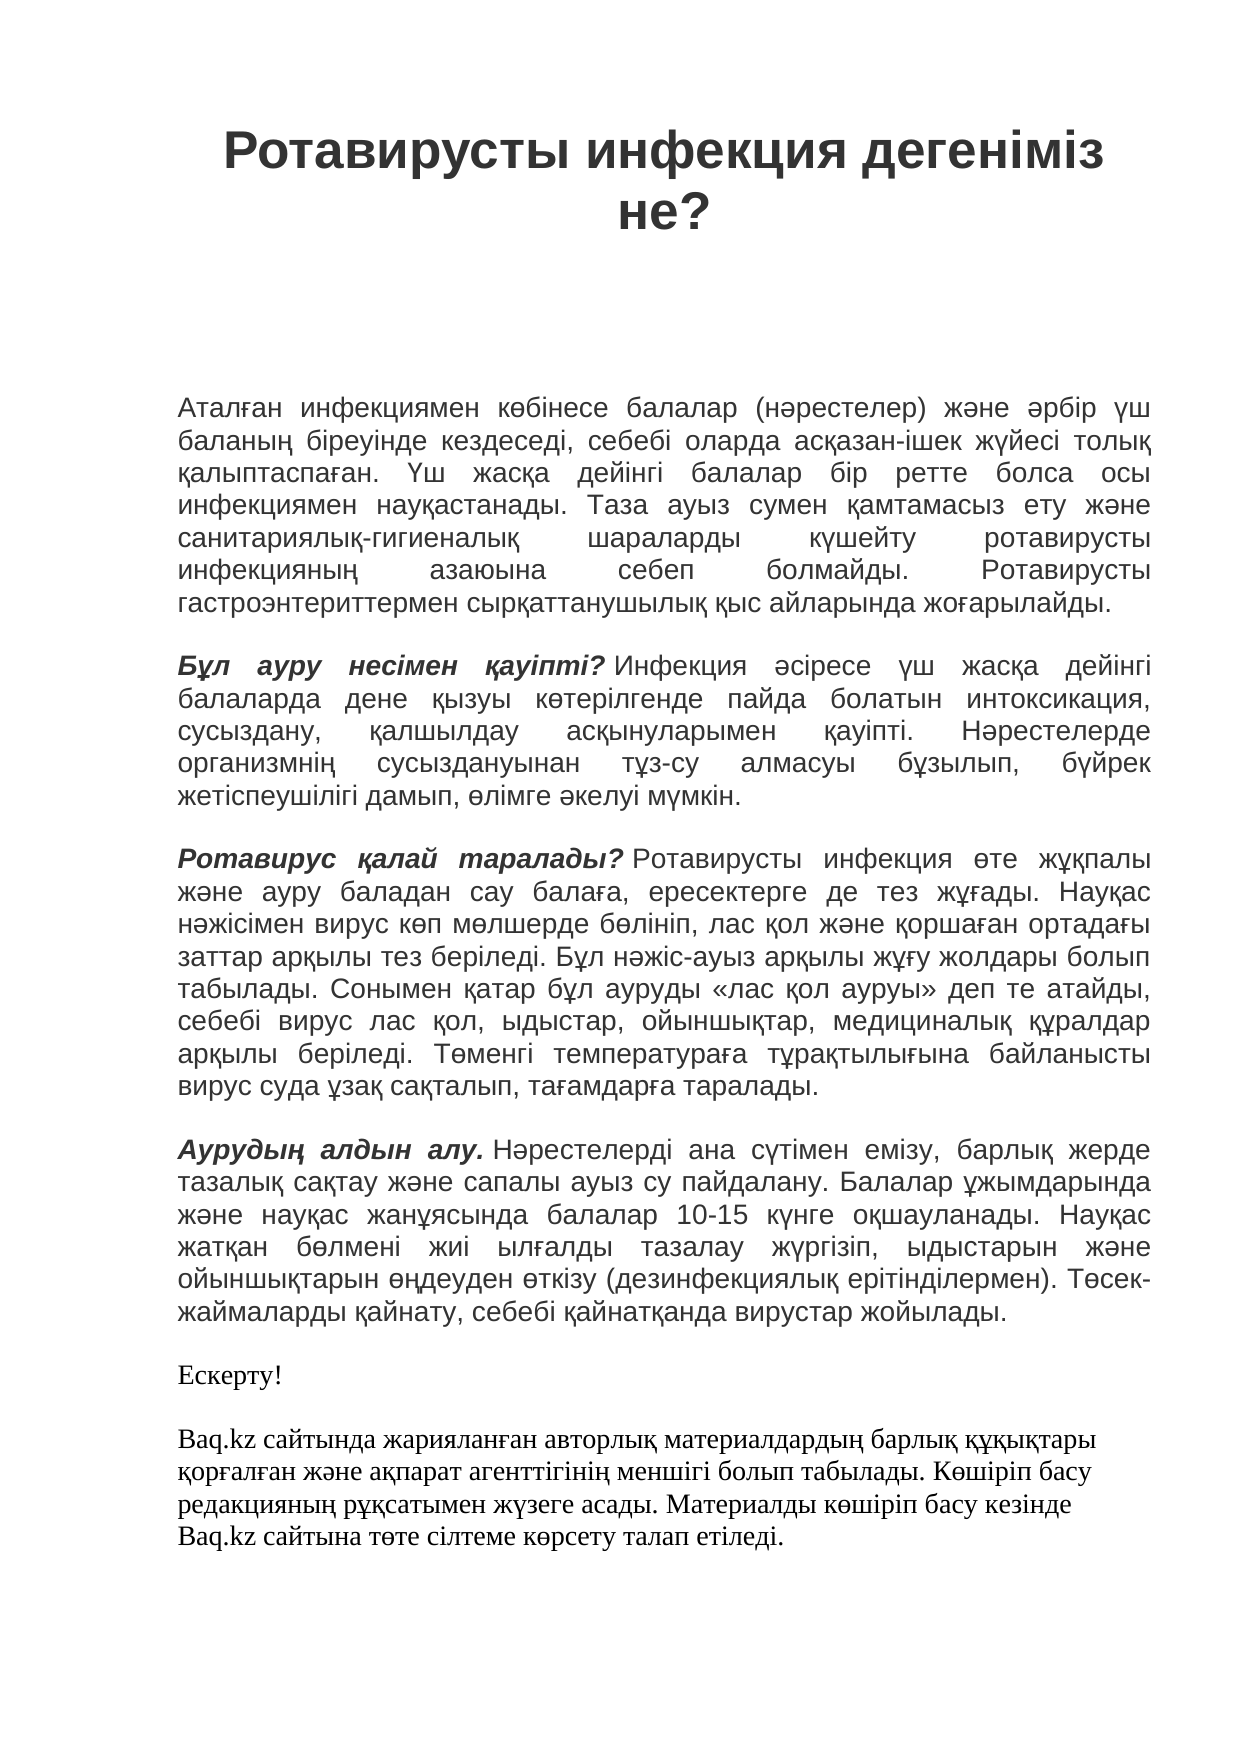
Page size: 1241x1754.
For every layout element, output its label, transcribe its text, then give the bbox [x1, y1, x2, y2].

text Бұл ауру несімен қауіпті? Инфекция әсіресе үш жасқа дейінгі балаларда дене қызуы көтерілгенде пайда болатын интоксикация, сусыздану, қалшылдау асқынуларымен қауіпті. Нәрестелерде организмнің сусыздануынан тұз-су алмасуы бұзылып, бүйрек жетіспеушілігі дамып, өлімге әкелуі мүмкін. [177, 649, 1152, 811]
text Baq.kz сайтында жарияланған авторлық материалдардың барлық құқықтары қорғалған және ақпарат агенттігінің меншігі болып табылады. Көшіріп басу редакцияның рұқсатымен жүзеге асады. Материалды көшіріп басу кезінде Baq.kz сайтына төте сілтеме көрсету талап етіледі. [177, 1422, 1152, 1552]
text Ротавирусты инфекция дегеніміз не? [177, 118, 1152, 240]
text Ескерту! [177, 1358, 1152, 1391]
text Аталған инфекциямен көбінесе балалар (нәрестелер) және әрбір үш баланың біреуінде кездеседі, себебі оларда асқазан-ішек жүйесі толық қалыптаспаған. Үш жасқа дейінгі балалар бір ретте болса осы инфекциямен науқастанады. Таза ауыз сумен қамтамасыз ету және санитариялық-гигиеналық шараларды күшейту ротавирусты инфекцияның азаюына себеп болмайды. Ротавирусты гастроэнтериттермен сырқаттанушылық қыс айларында жоғарылайды. [177, 391, 1152, 618]
text Аурудың алдын алу. Нәрестелерді ана сүтімен емізу, барлық жерде тазалық сақтау және сапалы ауыз су пайдалану. Балалар ұжымдарында және науқас жанұясында балалар 10-15 күнге оқшауланады. Науқас жатқан бөлмені жиі ылғалды тазалау жүргізіп, ыдыстарын және ойыншықтарын өңдеуден өткізу (дезинфекциялық ерітінділермен). Төсек-жаймаларды қайнату, себебі қайнатқанда вирустар жойылады. [177, 1133, 1152, 1327]
text Ротавирус қалай таралады? Ротавирусты инфекция өте жұқпалы және ауру баладан сау балаға, ересектерге де тез жұғады. Науқас нәжісімен вирус көп мөлшерде бөлініп, лас қол және қоршаған ортадағы заттар арқылы тез беріледі. Бұл нәжіс-ауыз арқылы жұғу жолдары болып табылады. Сонымен қатар бұл ауруды «лас қол ауруы» деп те атайды, себебі вирус лас қол, ыдыстар, ойыншықтар, медициналық құралдар арқылы беріледі. Төменгі температураға тұрақтылығына байланысты вирус суда ұзақ сақталып, тағамдарға таралады. [177, 842, 1152, 1102]
